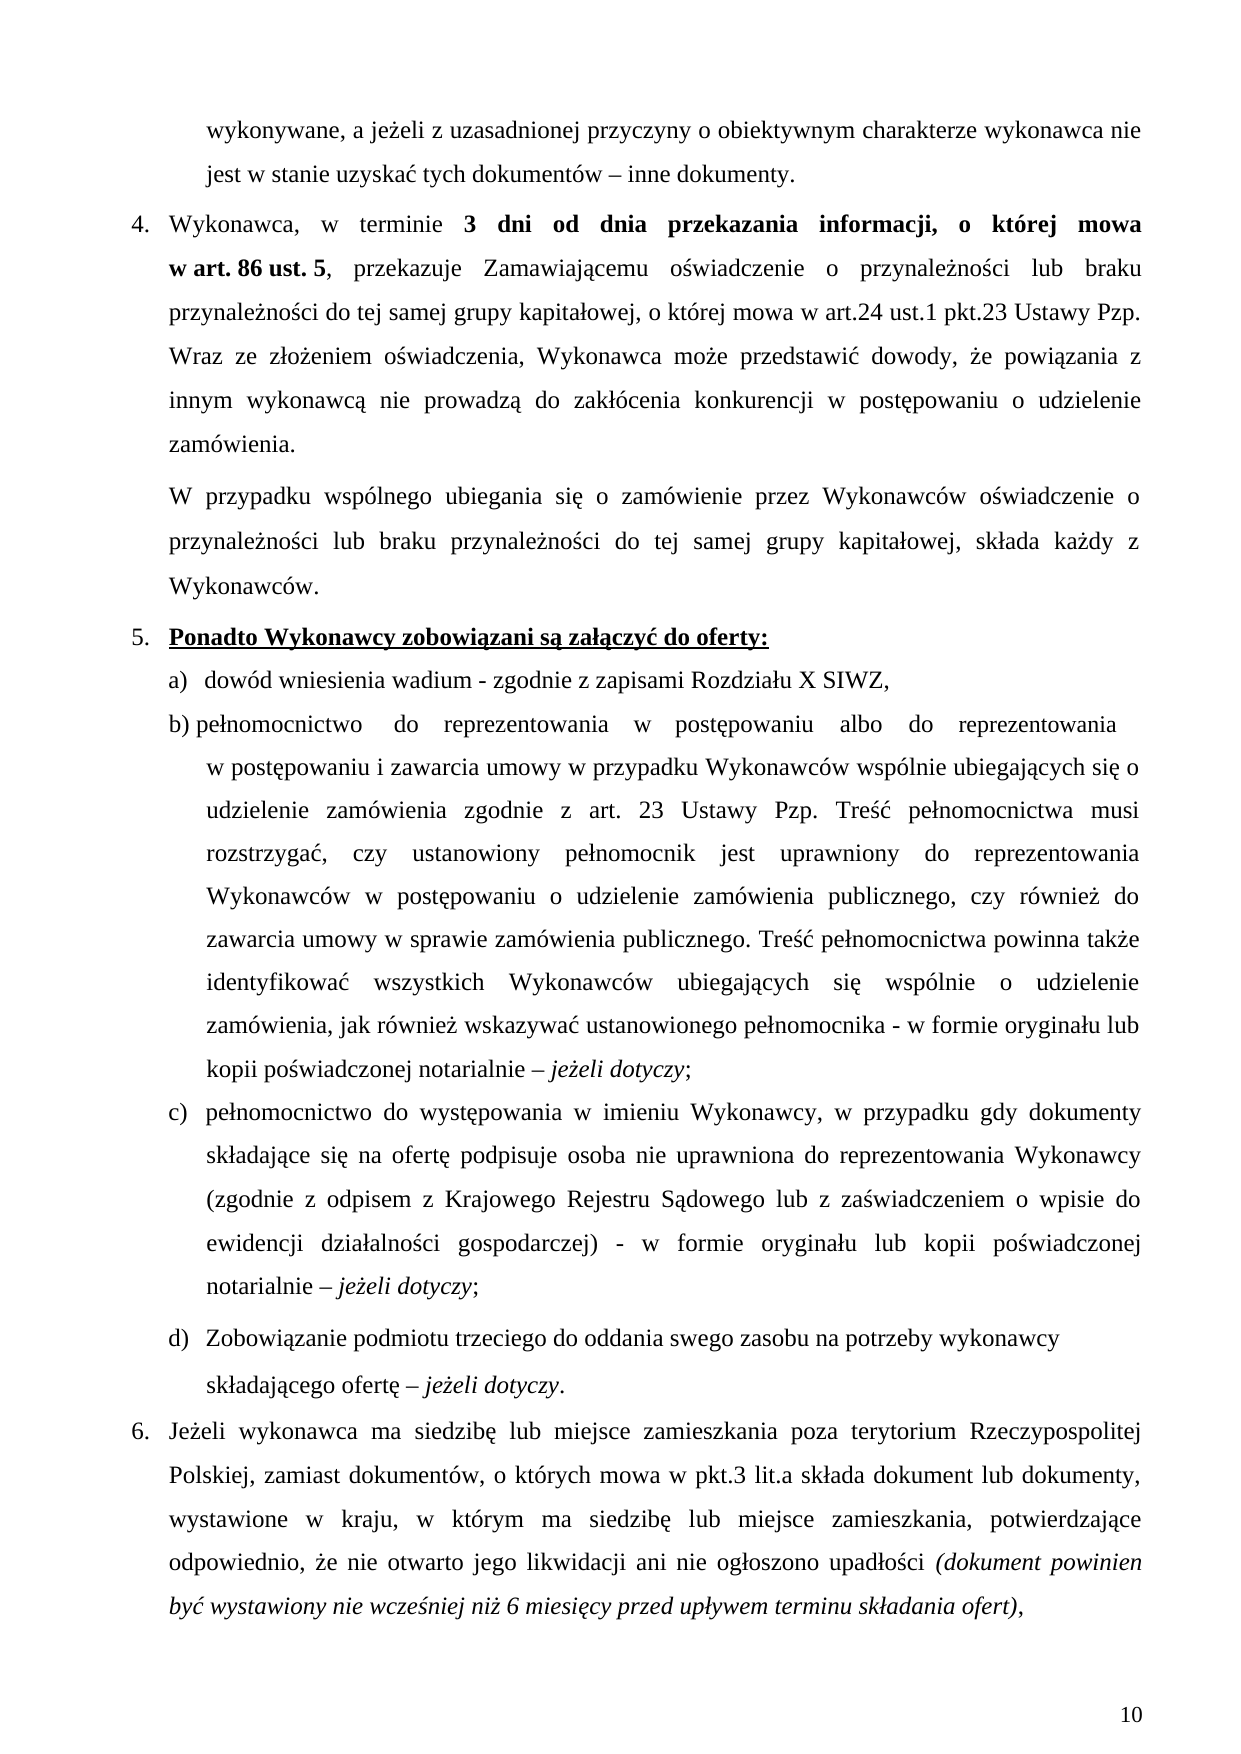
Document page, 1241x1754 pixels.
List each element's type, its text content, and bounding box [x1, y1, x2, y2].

list dowód wniesienia wadium - zgodnie z zapisami Rozdziału X SIWZ, [168, 665, 1142, 694]
list Wykonawca, w terminie 3 dni od dnia przekazania informacji, o której mowa w art. 86 ust. 5, przekazuje Zamawiającemu oświadczenie o przynależności lub braku przynależności do tej samej grupy kapitałowej, o której mowa w art.24 ust.1 pkt.23 Ustawy Pzp. Wraz ze złożeniem oświadczenia, Wykonawca może przedstawić dowody, że powiązania z innym wykonawcą nie prowadzą do zakłócenia konkurencji w postępowaniu o udzielenie zamówienia. [131, 209, 1142, 458]
text w postępowaniu i zawarcia umowy w przypadku Wykonawców wspólnie ubiegających się o udzielenie zamówienia zgodnie z art. 23 Ustawy Pzp. Treść pełnomocnictwa musi rozstrzygać, czy ustanowiony pełnomocnik jest uprawniony do reprezentowania Wykonawców w postępowaniu o udzielenie zamówienia publicznego, czy również do zawarcia umowy w sprawie zamówienia publicznego. Treść pełnomocnictwa powinna także identyfikować wszystkich Wykonawców ubiegających się wspólnie o udzielenie zamówienia, jak również wskazywać ustanowionego pełnomocnika - w formie oryginału lub kopii poświadczonej notarialnie – jeżeli dotyczy; [206, 752, 1140, 1082]
list pełnomocnictwo do występowania w imieniu Wykonawcy, w przypadku gdy dokumenty składające się na ofertę podpisuje osoba nie uprawniona do reprezentowania Wykonawcy (zgodnie z odpisem z Krajowego Rejestru Sądowego lub z zaświadczeniem o wpisie do ewidencji działalności gospodarczej) - w formie oryginału lub kopii poświadczonej notarialnie – jeżeli dotyczy; [168, 1097, 1142, 1300]
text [206, 116, 1142, 187]
text W przypadku wspólnego ubiegania się o zamówienie przez Wykonawców oświadczenie o przynależności lub braku przynależności do tej samej grupy kapitałowej, składa każdy z Wykonawców. [169, 481, 1140, 599]
list Zobowiązanie podmiotu trzeciego do oddania swego zasobu na potrzeby wykonawcy składającego ofertę – jeżeli dotyczy. [168, 1323, 1140, 1398]
list Jeżeli wykonawca ma siedzibę lub miejsce zamieszkania poza terytorium Rzeczypospolitej Polskiej, zamiast dokumentów, o których mowa w pkt.3 lit.a składa dokument lub dokumenty, wystawione w kraju, w którym ma siedzibę lub miejsce zamieszkania, potwierdzające odpowiednio, że nie otwarto jego likwidacji ani nie ogłoszono upadłości (dokument powinien być wystawiony nie wcześniej niż 6 miesięcy przed upływem terminu składania ofert), [131, 1416, 1142, 1620]
text b) pełnomocnictwo do reprezentowania w postępowaniu albo do reprezentowania [169, 709, 1142, 738]
list Ponadto Wykonawcy zobowiązani są załączyć do oferty: [131, 622, 1142, 651]
